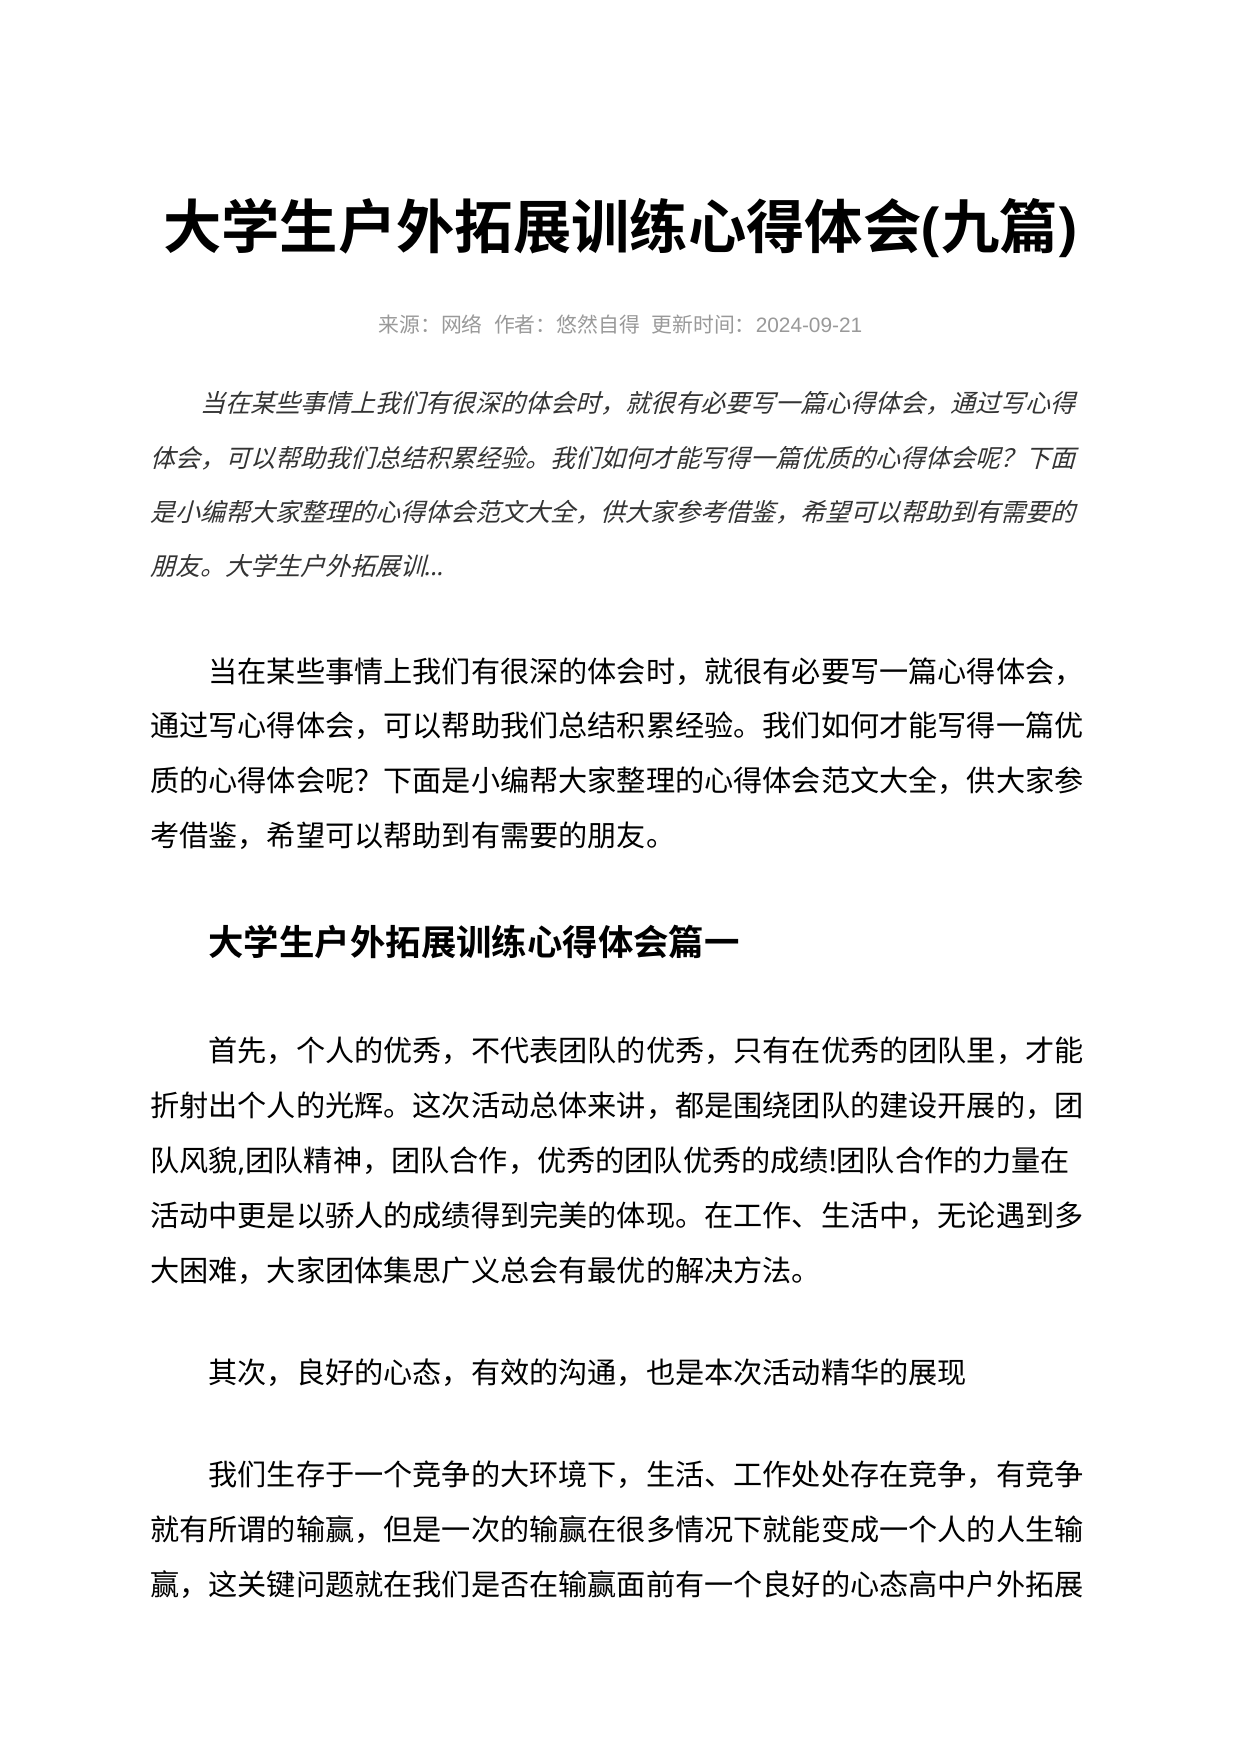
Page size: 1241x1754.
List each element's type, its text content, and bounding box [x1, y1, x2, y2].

text 来源：网络 作者：悠然自得 更新时间：2024-09-21 [150, 313, 1090, 337]
text 其次，良好的心态，有效的沟通，也是本次活动精华的展现 [150, 1349, 1090, 1392]
text 大学生户外拓展训练心得体会篇一 [150, 914, 1090, 966]
text 当在某些事情上我们有很深的体会时，就很有必要写一篇心得体会，通过写心得体会，可以帮助我们总结积累经验。我们如何才能写得一篇优质的心得体会呢？下面是小编帮大家整理的心得体会范文大全，供大家参考借鉴，希望可以帮助到有需要的朋友。大学生户外拓展训... [150, 384, 1090, 583]
subtitle 大学生户外拓展训练心得体会(九篇) [150, 181, 1090, 266]
text 首先，个人的优秀，不代表团队的优秀，只有在优秀的团队里，才能折射出个人的光辉。这次活动总体来讲，都是围绕团队的建设开展的，团队风貌,团队精神，团队合作，优秀的团队优秀的成绩!团队合作的力量在活动中更是以骄人的成绩得到完美的体现。在工作、生活中，无论遇到多大困难，大家团体集思广义总会有最优的解决方法。 [150, 1028, 1090, 1290]
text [150, 1451, 1090, 1603]
text 当在某些事情上我们有很深的体会时，就很有必要写一篇心得体会，通过写心得体会，可以帮助我们总结积累经验。我们如何才能写得一篇优质的心得体会呢？下面是小编帮大家整理的心得体会范文大全，供大家参考借鉴，希望可以帮助到有需要的朋友。 [150, 648, 1090, 855]
